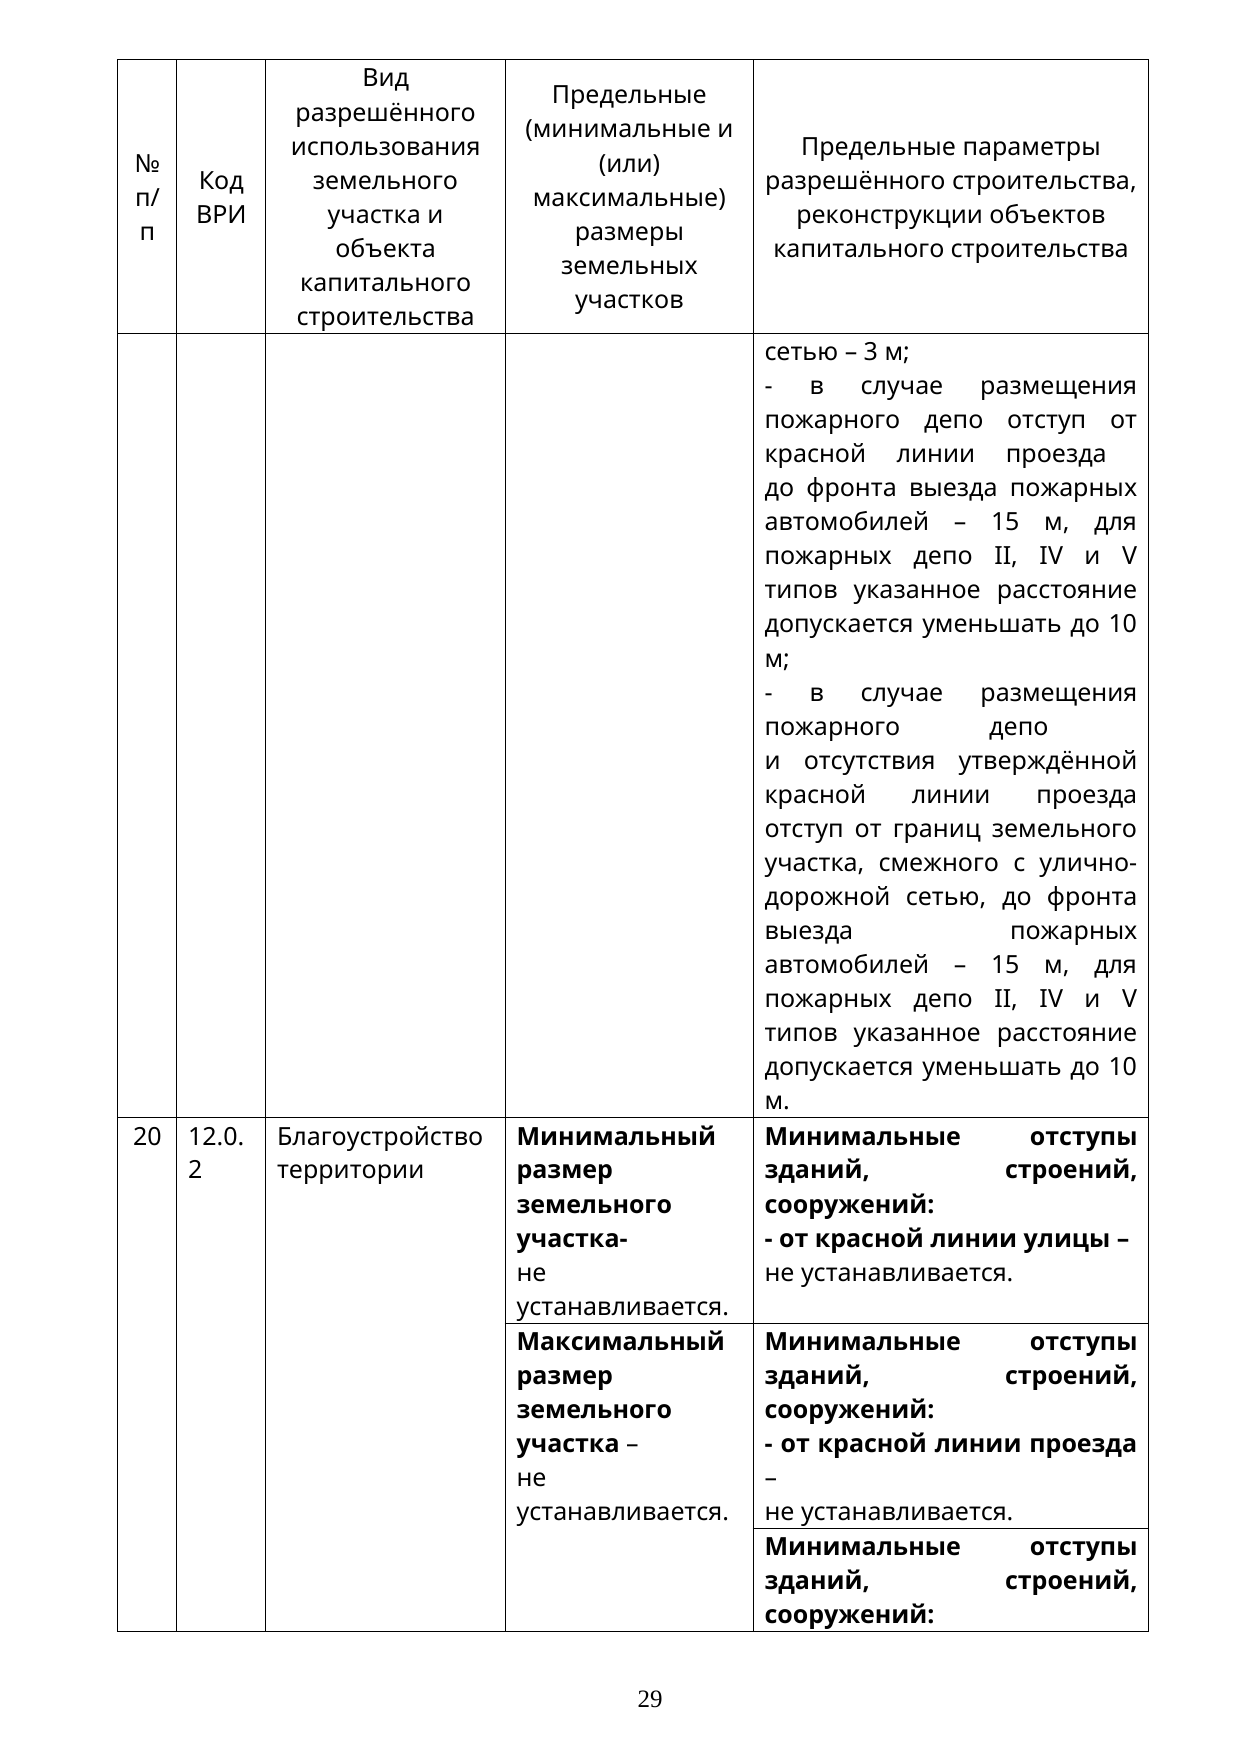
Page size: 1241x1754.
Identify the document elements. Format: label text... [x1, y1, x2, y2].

table_cell Минимальные отступы зданий, строений, сооружений: - от красной линии проезда – не устанавливается. [754, 1324, 1148, 1528]
table_header Код ВРИ [177, 60, 265, 333]
table_header Предельные параметры разрешённого строительства, реконструкции объектов капитального строительства [754, 60, 1148, 333]
table_cell 20 [118, 1118, 176, 1631]
table_cell Минимальные отступы зданий, строений, сооружений: - до границ земельного участка – не устанавливается. [754, 1529, 1148, 1631]
table_cell 12.0.2 [177, 1118, 265, 1631]
table_header № п/п [118, 60, 176, 333]
table_cell Максимальный размер земельного участка – не устанавливается. [506, 1324, 753, 1631]
table_cell Благоустройство территории [266, 1118, 505, 1631]
table_header Вид разрешённого использования земельного участка и объекта капитального строительства [266, 60, 505, 333]
table_cell Минимальный размер земельного участка- не устанавливается. [506, 1118, 753, 1322]
table_header Предельные (минимальные и (или) максимальные) размеры земельных участков [506, 60, 753, 333]
table_cell Минимальные отступы зданий, строений, сооружений: - от красной линии улицы – не устанавливается. [754, 1118, 1148, 1322]
